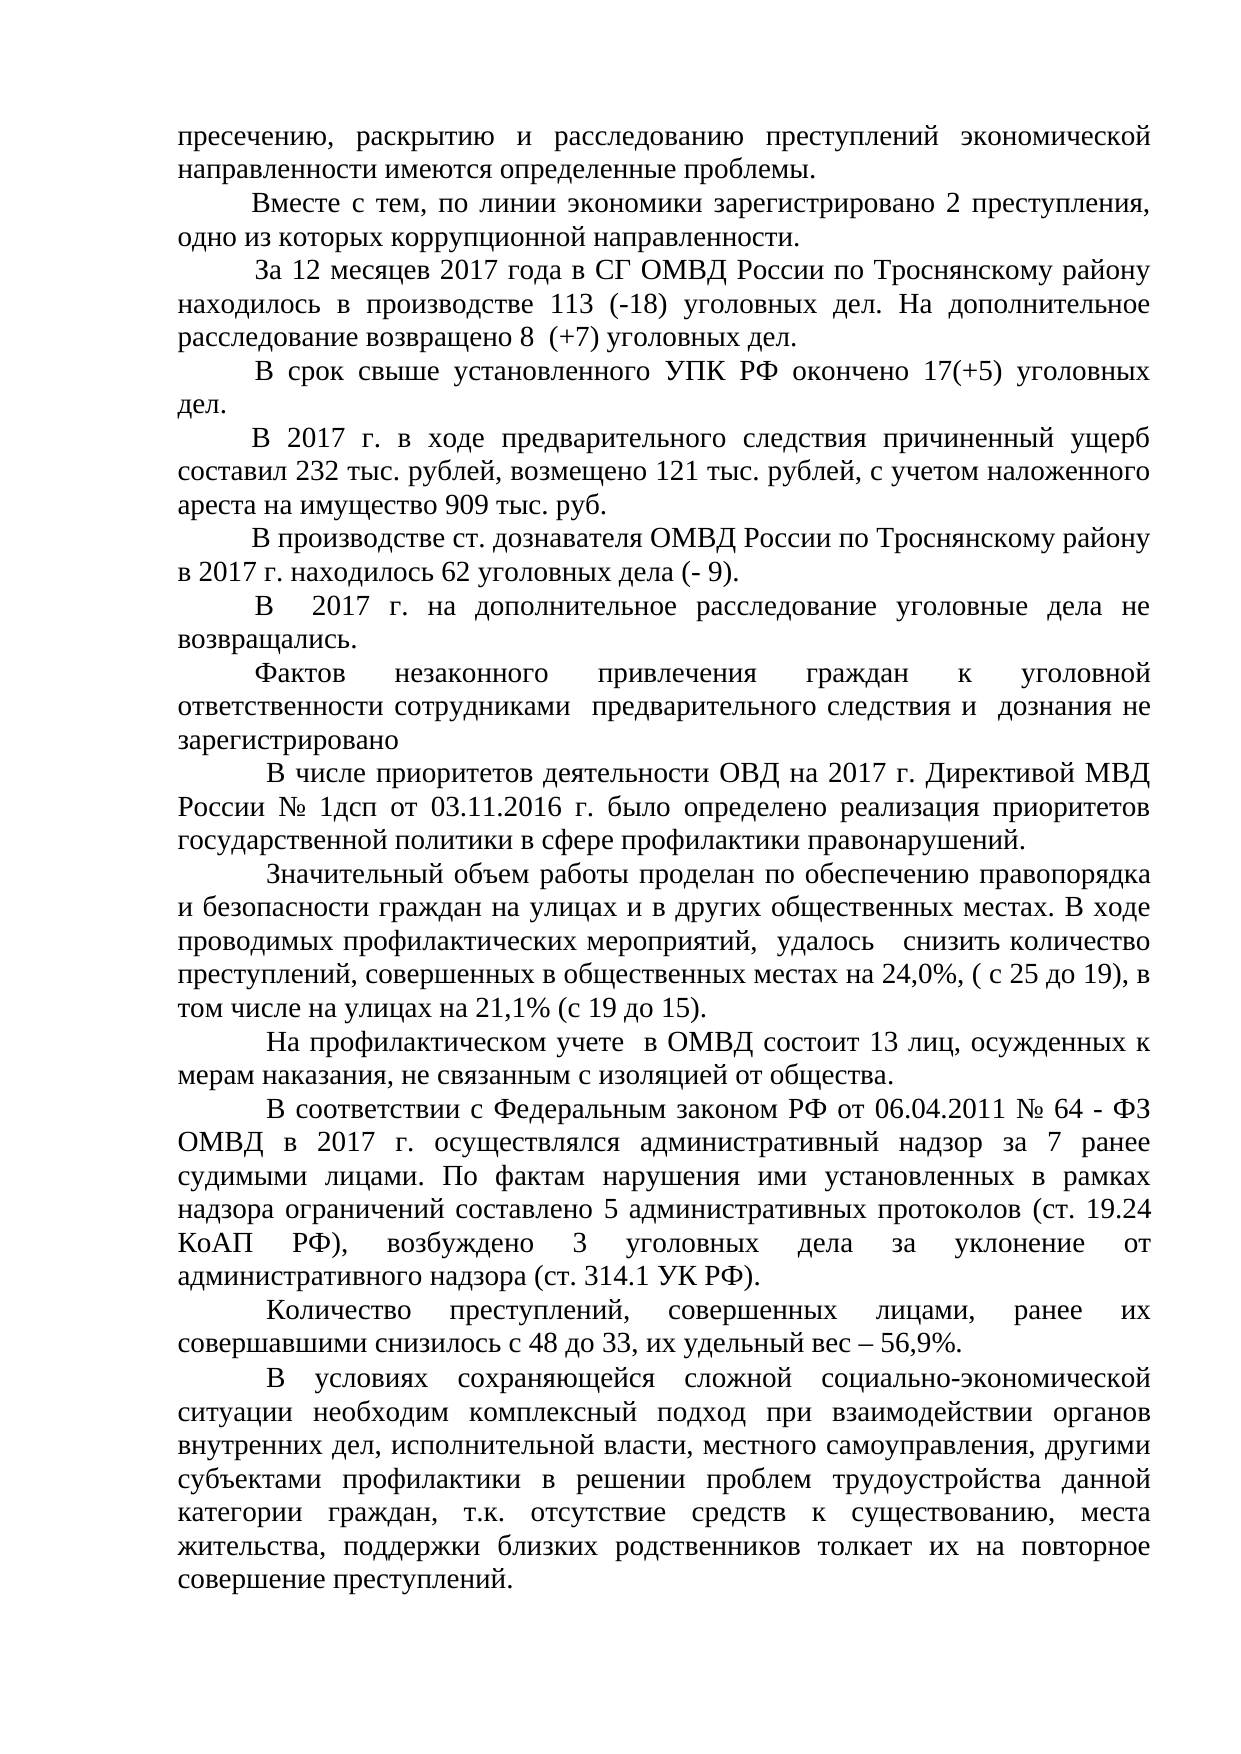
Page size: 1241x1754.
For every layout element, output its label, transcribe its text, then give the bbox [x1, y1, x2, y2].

text В срок свыше установленного УПК РФ окончено 17(+5) уголовных дел. [177, 353, 1152, 420]
text В 2017 г. в ходе предварительного следствия причиненный ущерб составил 232 тыс. рублей, возмещено 121 тыс. рублей, с учетом наложенного ареста на имущество 909 тыс. руб. [177, 420, 1151, 521]
text Вместе с тем, по линии экономики зарегистрировано 2 преступления, одно из которых коррупционной направленности. [177, 185, 1152, 252]
text Фактов незаконного привлечения граждан к уголовной ответственности сотрудниками предварительного следствия и дознания не зарегистрировано [177, 655, 1152, 755]
text На профилактическом учете в ОМВД состоит 13 лиц, осужденных к мерам наказания, не связанным с изоляцией от общества. [177, 1024, 1152, 1091]
text В соответствии с Федеральным законом РФ от 06.04.2011 № 64 - ФЗ ОМВД в 2017 г. осуществлялся административный надзор за 7 ранее судимыми лицами. По фактам нарушения ими установленных в рамках надзора ограничений составлено 5 административных протоколов (ст. 19.24 КоАП РФ), возбуждено 3 уголовных дела за уклонение от административного надзора (ст. 314.1 УК РФ). [177, 1091, 1152, 1292]
text В производстве ст. дознавателя ОМВД России по Троснянскому району в 2017 г. находилось 62 уголовных дела (- 9). [177, 521, 1152, 588]
text В условиях сохраняющейся сложной социально-экономической ситуации необходим комплексный подход при взаимодействии органов внутренних дел, исполнительной власти, местного самоуправления, другими субъектами профилактики в решении проблем трудоустройства данной категории граждан, т.к. отсутствие средств к существованию, места жительства, поддержки близких родственников толкает их на повторное совершение преступлений. [177, 1360, 1162, 1609]
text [177, 118, 1152, 185]
text Количество преступлений, совершенных лицами, ранее их совершавшими снизилось с 48 до 33, их удельный вес – 56,9%. [177, 1292, 1152, 1359]
text За 12 месяцев 2017 года в СГ ОМВД России по Троснянскому району находилось в производстве 113 (-18) уголовных дел. На дополнительное расследование возвращено 8 (+7) уголовных дел. [177, 252, 1152, 353]
text В 2017 г. на дополнительное расследование уголовные дела не возвращались. [177, 588, 1152, 655]
text В числе приоритетов деятельности ОВД на 2017 г. Директивой МВД России № 1дсп от 03.11.2016 г. было определено реализация приоритетов государственной политики в сфере профилактики правонарушений. [177, 755, 1152, 856]
text Значительный объем работы проделан по обеспечению правопорядка и безопасности граждан на улицах и в других общественных местах. В ходе проводимых профилактических мероприятий, удалось снизить количество преступлений, совершенных в общественных местах на 24,0%, ( с 25 до 19), в том числе на улицах на 21,1% (с 19 до 15). [177, 856, 1152, 1024]
